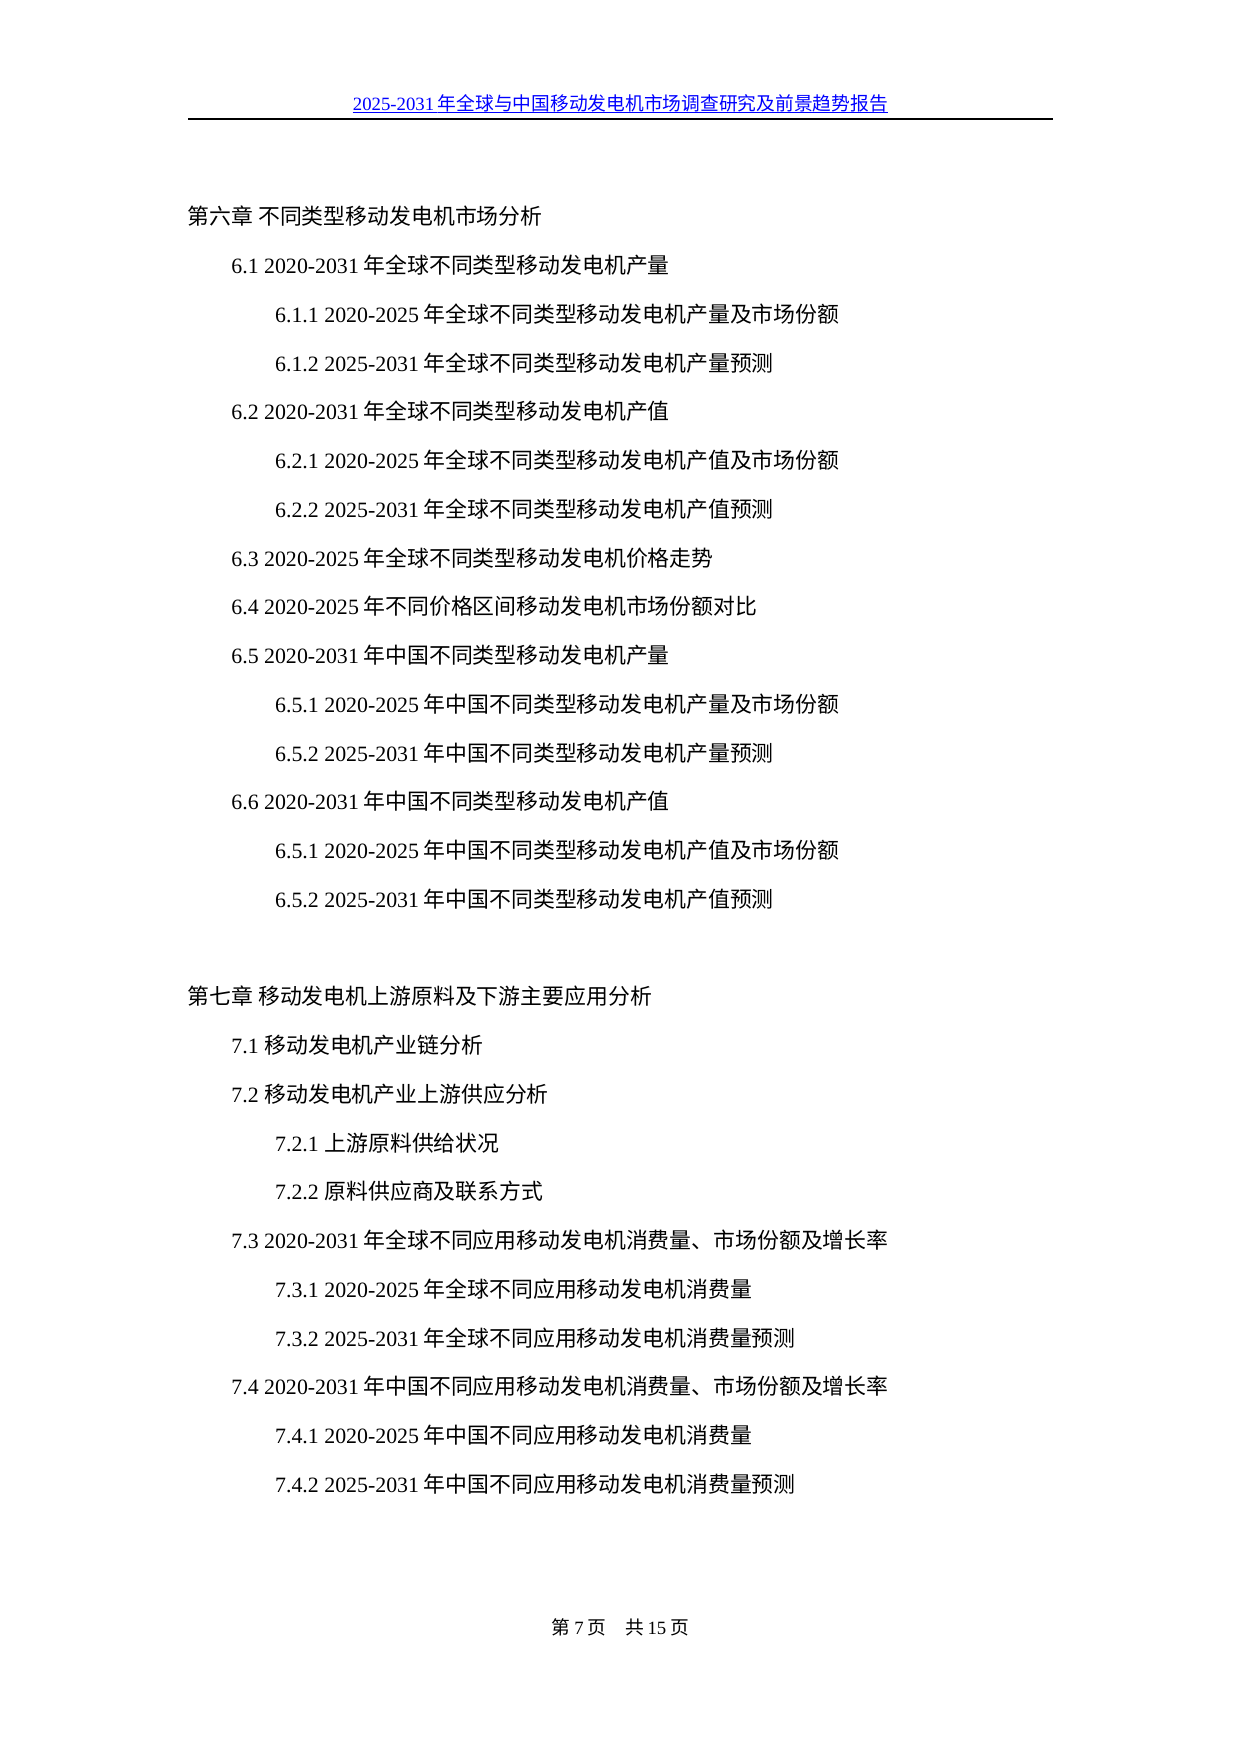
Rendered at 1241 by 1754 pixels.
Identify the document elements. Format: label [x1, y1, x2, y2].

text [187, 150, 1053, 1499]
